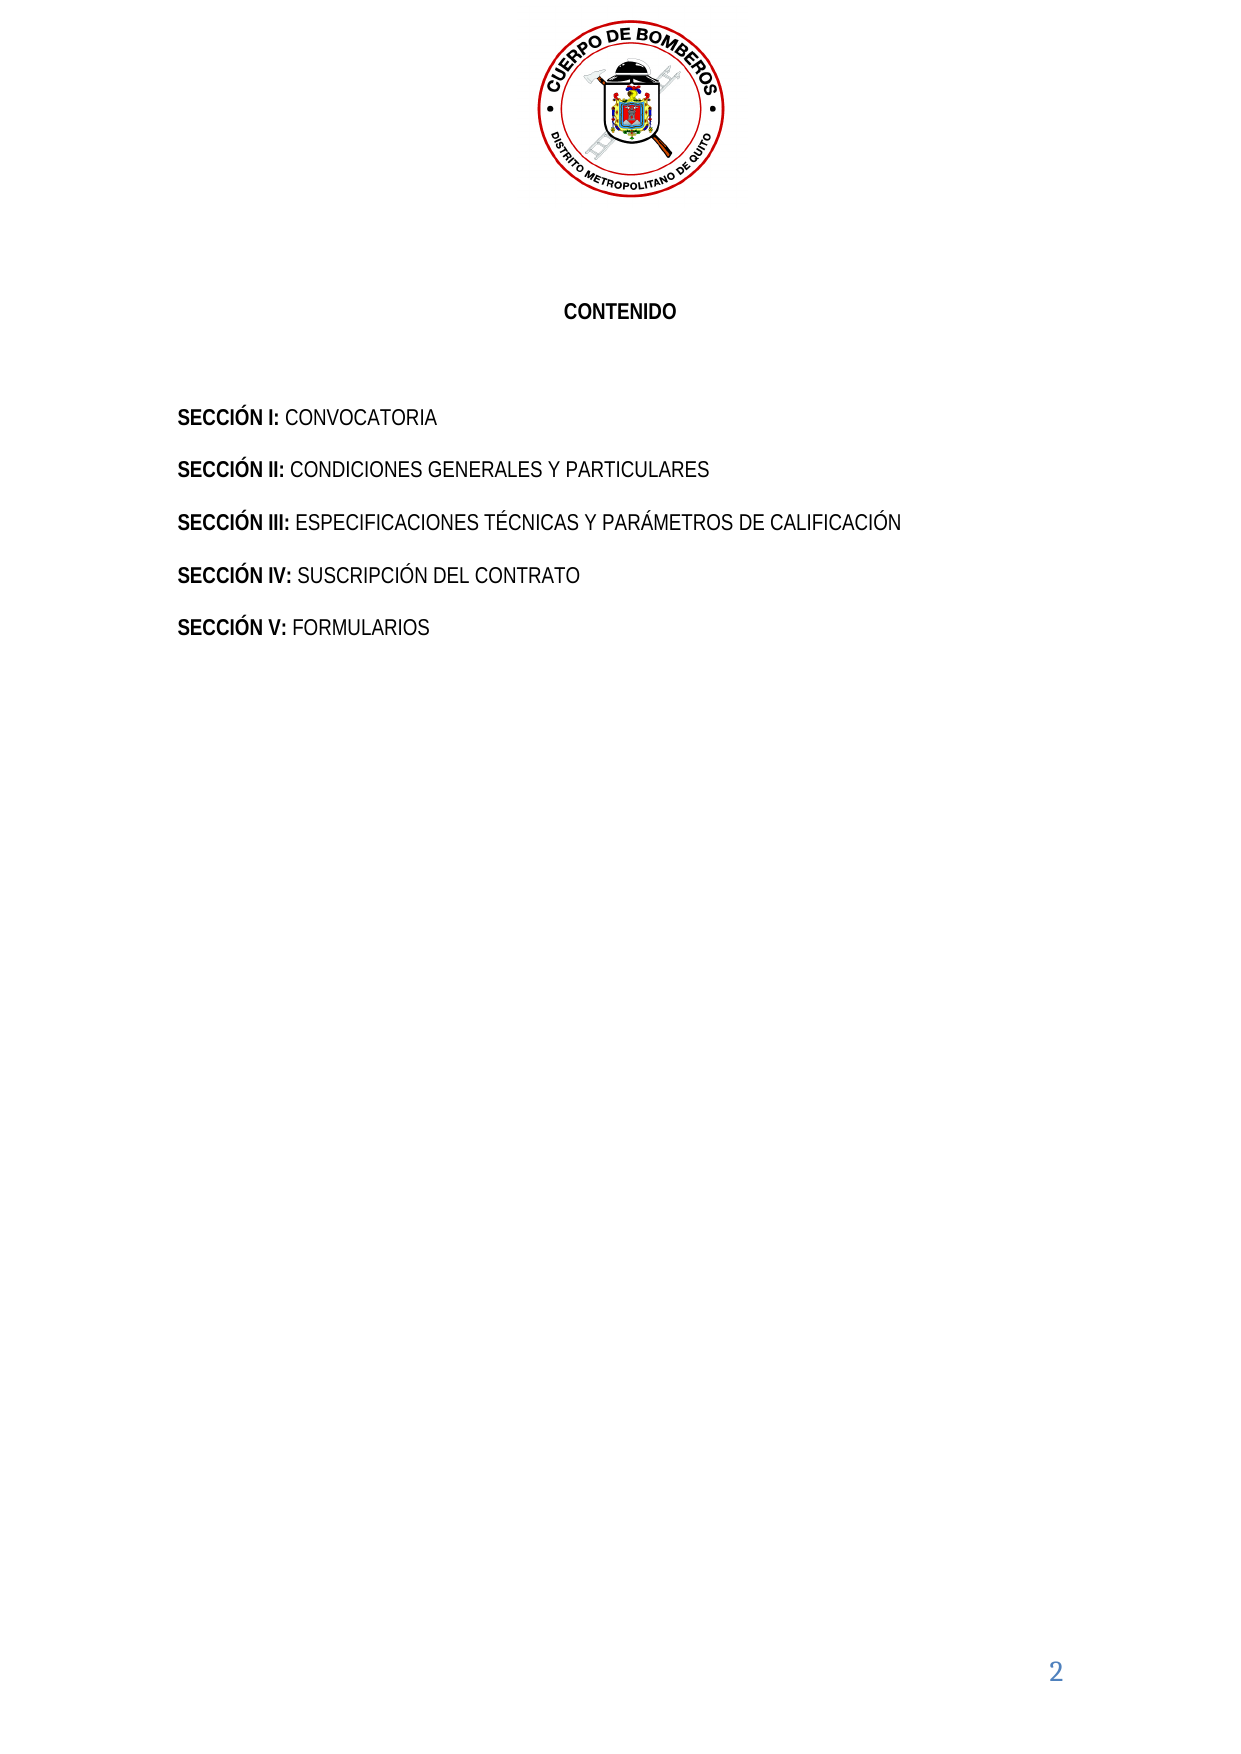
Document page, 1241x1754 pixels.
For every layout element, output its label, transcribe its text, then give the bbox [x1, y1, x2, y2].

text CONTENIDO [177, 298, 1063, 324]
text SECCIÓN V: FORMULARIOS [177, 614, 1063, 641]
text SECCIÓN IV: SUSCRIPCIÓN DEL CONTRATO [177, 562, 1063, 588]
text SECCIÓN III: ESPECIFICACIONES TÉCNICAS Y PARÁMETROS DE CALIFICACIÓN [177, 509, 1063, 535]
text SECCIÓN I: CONVOCATORIA [177, 403, 1063, 430]
picture [517, 5, 749, 208]
text SECCIÓN II: CONDICIONES GENERALES Y PARTICULARES [177, 456, 1063, 482]
